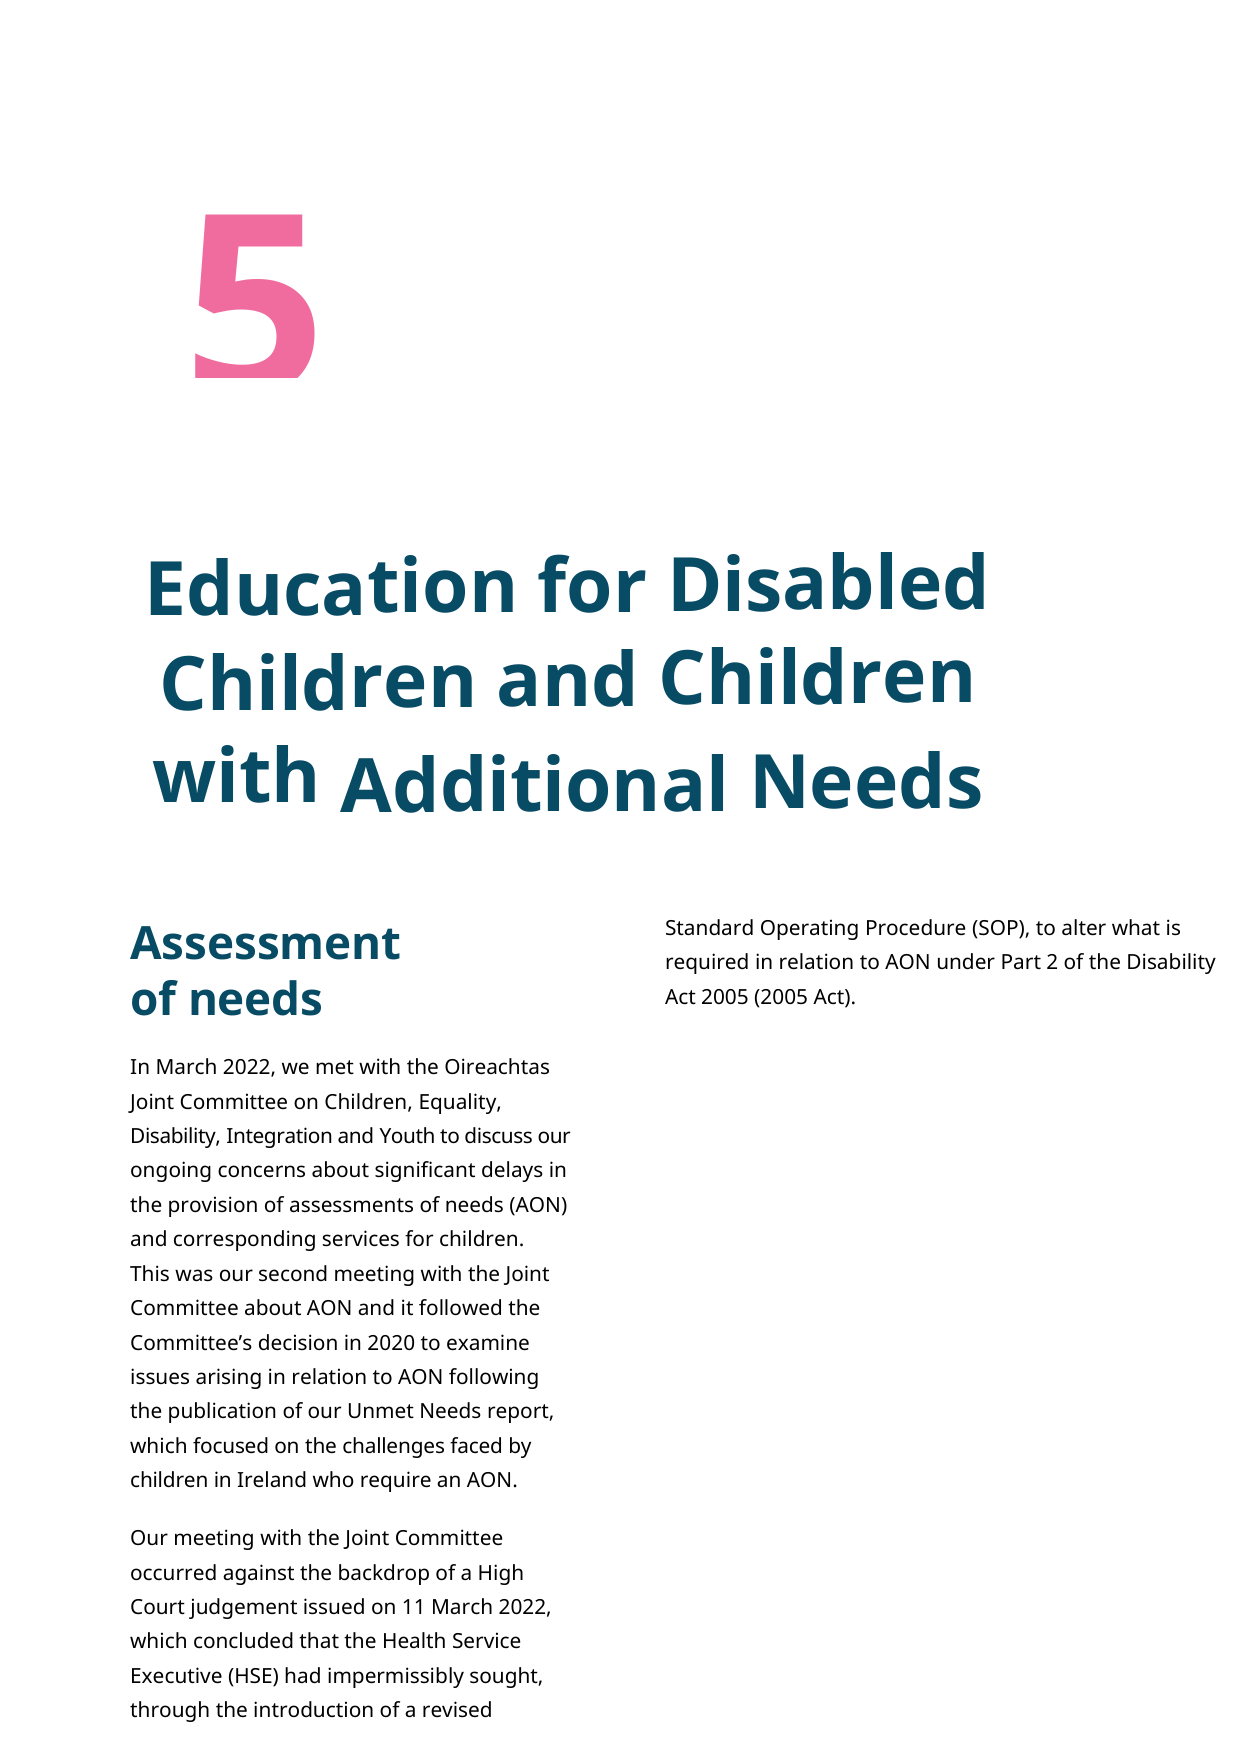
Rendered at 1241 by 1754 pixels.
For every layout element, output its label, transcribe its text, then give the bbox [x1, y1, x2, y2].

text In March 2022, we met with the Oireachtas Joint Committee on Children, Equality, Disability, Integration and Youth to discuss our ongoing concerns about significant delays in the provision of assessments of needs (AON) and corresponding services for children. [130, 1052, 572, 1253]
text Our meeting with the Joint Committee occurred against the backdrop of a High Court judgement issued on 11 March 2022, which concluded that the Health Service Executive (HSE) had impermissibly sought, through the introduction of a revised Standard Operating Procedure (SOP), to alter what is required in relation to AON under Part 2 of the Disability Act 2005 (2005 Act). [130, 1523, 572, 1724]
text This was our second meeting with the Joint Committee about AON and it followed the Committee’s decision in 2020 to examine issues arising in relation to AON following the publication of our Unmet Needs report, which focused on the challenges faced by children in Ireland who require an AON. [130, 1259, 572, 1494]
text Our meeting with the Joint Committee occurred against the backdrop of a High Court judgement issued on 11 March 2022, which concluded that the Health Service Executive (HSE) had impermissibly sought, through the introduction of a revised Standard Operating Procedure (SOP), to alter what is required in relation to AON under Part 2 of the Disability Act 2005 (2005 Act). [665, 913, 1240, 1010]
subtitle Education for Disabled Children and Children with Additional Needs [88, 533, 1046, 834]
subtitle Assessment of needs [130, 913, 459, 1029]
